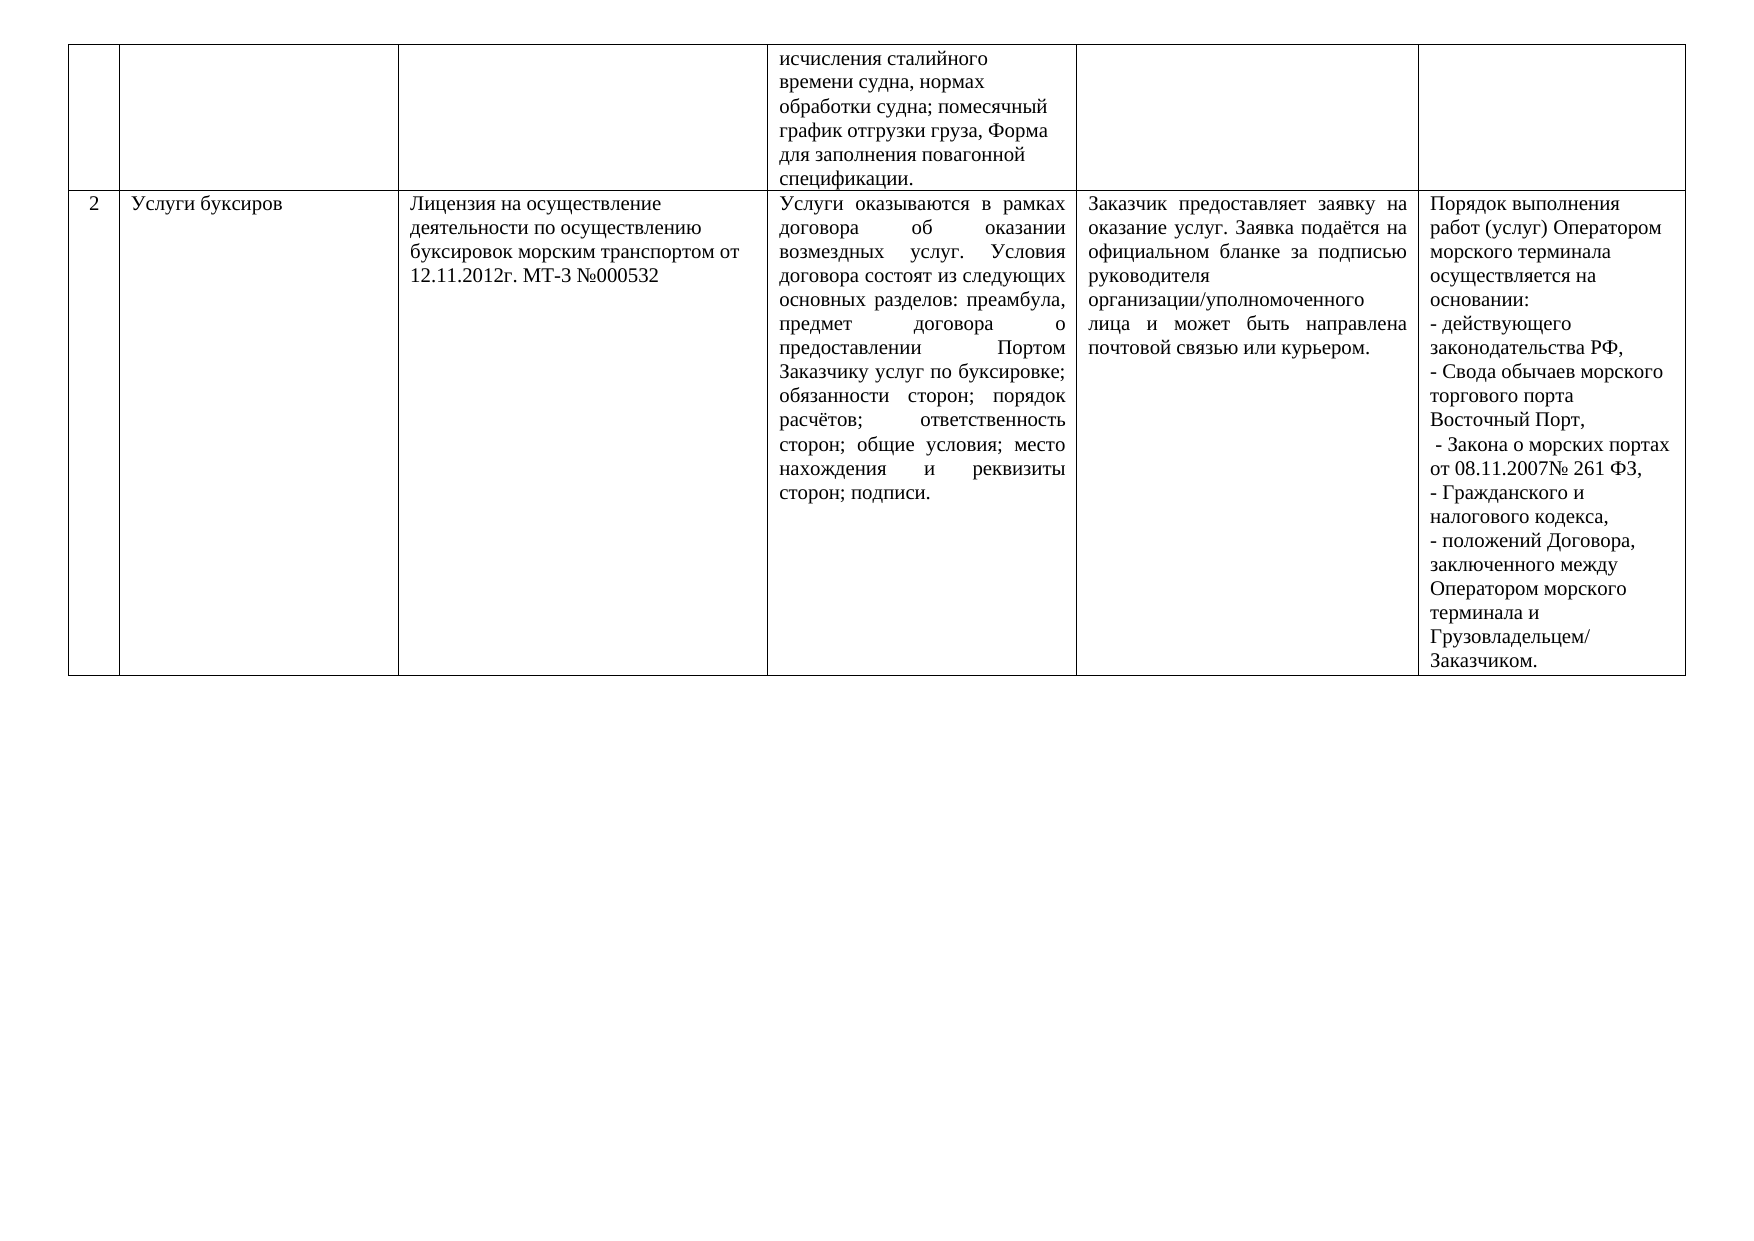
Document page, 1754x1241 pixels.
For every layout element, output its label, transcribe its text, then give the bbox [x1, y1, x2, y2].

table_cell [768, 45, 1076, 190]
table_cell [1077, 45, 1418, 190]
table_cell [120, 45, 398, 190]
table_cell Лицензия на осуществление деятельности по осуществлению буксировок морским транспортом от 12.11.2012г. МТ-3 №000532 [399, 191, 767, 675]
table_cell 1 [69, 45, 119, 190]
table_cell Заказчик предоставляет заявку на оказание услуг. Заявка подаётся на официальном бланке за подписью руководителя организации/уполномоченного лица и может быть направлена почтовой связью или курьером. [1077, 191, 1418, 675]
table_cell Услуги оказываются в рамках договора об оказании возмездных услуг. Условия договора состоят из следующих основных разделов: преамбула, предмет договора о предоставлении Портом Заказчику услуг по буксировке; обязанности сторон; порядок расчётов; ответственность сторон; общие условия; место нахождения и реквизиты сторон; подписи. [768, 191, 1076, 675]
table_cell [399, 45, 767, 190]
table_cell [1419, 45, 1685, 190]
table_cell Услуги буксиров [120, 191, 398, 675]
table_cell 2 [69, 191, 119, 675]
table_cell Порядок выполнения работ (услуг) Оператором морского терминала осуществляется на основании: - действующего законодательства РФ, - Свода обычаев морского торгового порта Восточный Порт, - Закона о морских портах от 08.11.2007№ 261 ФЗ, - Гражданского и налогового кодекса, - положений Договора, заключенного между Оператором морского терминала и Грузовладельцем/ Заказчиком. [1419, 191, 1685, 675]
